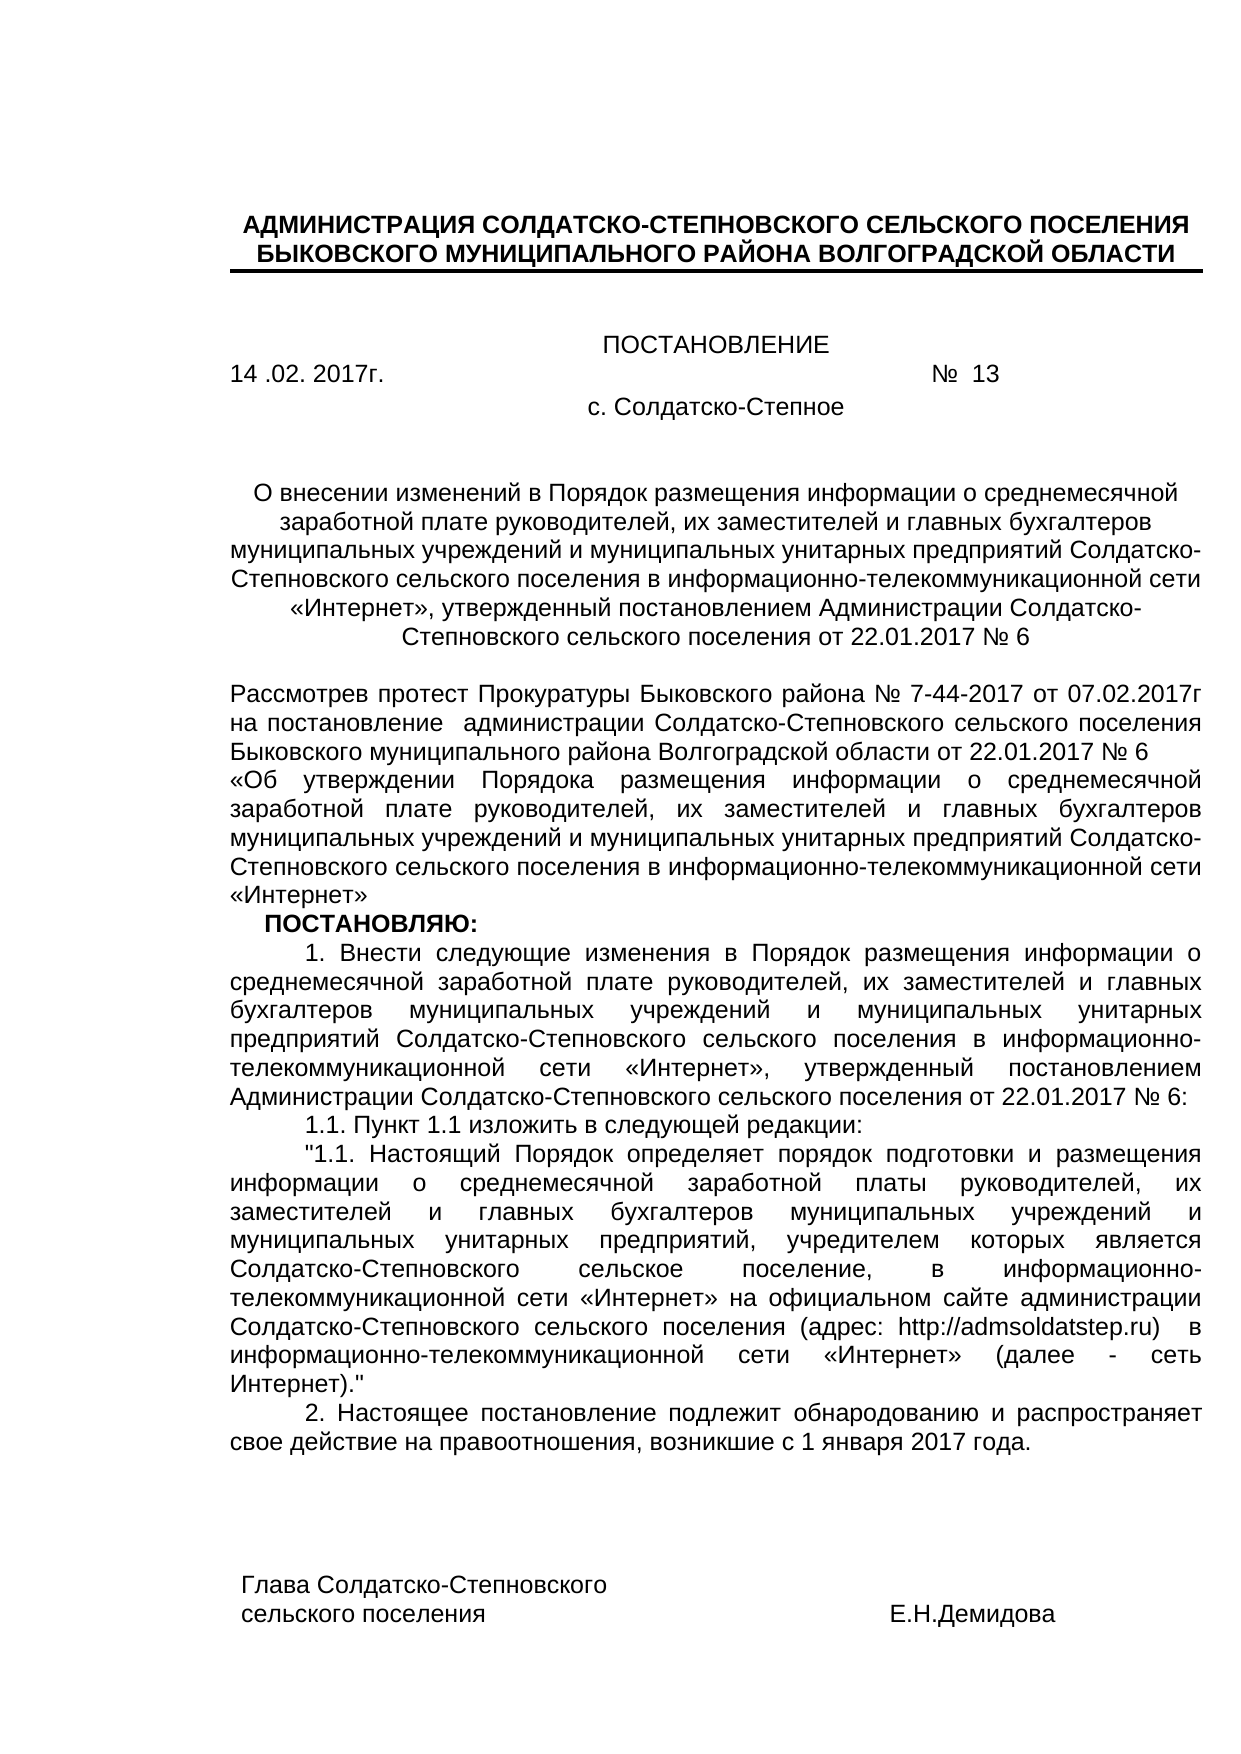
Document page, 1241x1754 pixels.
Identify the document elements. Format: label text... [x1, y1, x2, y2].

subtitle О внесении изменений в Порядок размещения информации о среднемесячной заработной плате руководителей, их заместителей и главных бухгалтеров муниципальных учреждений и муниципальных унитарных предприятий Солдатско-Степновского сельского поселения в информационно-телекоммуникационной сети «Интернет», утвержденный постановлением Администрации Солдатско-Степновского сельского поселения от 22.01.2017 № 6 [229, 478, 1203, 650]
text ПОСТАНОВЛЯЮ: [229, 909, 1203, 938]
text 1.1. Пункт 1.1 изложить в следующей редакции: [229, 1110, 1203, 1139]
table_header 14 .02. 2017г. [218, 359, 716, 392]
table_header № 13 [716, 359, 1214, 392]
text с. Солдатско-Степное [229, 392, 1203, 420]
table_header Е.Н.Демидова [878, 1570, 1214, 1628]
table_header Глава Солдатско-Степновского сельского поселения [230, 1570, 878, 1628]
text АДМИНИСТРАЦИЯ СОЛДАТСКО-СТЕПНОВСКОГО СЕЛЬСКОГО ПОСЕЛЕНИЯ [229, 210, 1203, 239]
text 1. Внести следующие изменения в Порядок размещения информации о среднемесячной заработной плате руководителей, их заместителей и главных бухгалтеров муниципальных учреждений и муниципальных унитарных предприятий Солдатско-Степновского сельского поселения в информационно-телекоммуникационной сети «Интернет», утвержденный постановлением Администрации Солдатско-Степновского сельского поселения от 22.01.2017 № 6: [229, 938, 1203, 1110]
text «Об утверждении Порядока размещения информации о среднемесячной заработной плате руководителей, их заместителей и главных бухгалтеров муниципальных учреждений и муниципальных унитарных предприятий Солдатско-Степновского сельского поселения в информационно-телекоммуникационной сети «Интернет» [229, 765, 1203, 909]
text ПОСТАНОВЛЕНИЕ [229, 330, 1203, 359]
text Рассмотрев протест Прокуратуры Быковского района № 7-44-2017 от 07.02.2017г на постановление администрации Солдатско-Степновского сельского поселения Быковского муниципального района Волгоградской области от 22.01.2017 № 6 [229, 679, 1203, 765]
text 2. Настоящее постановление подлежит обнародованию и распространяет свое действие на правоотношения, возникшие с 1 января 2017 года. [229, 1398, 1203, 1455]
text "1.1. Настоящий Порядок определяет порядок подготовки и размещения информации о среднемесячной заработной платы руководителей, их заместителей и главных бухгалтеров муниципальных учреждений и муниципальных унитарных предприятий, учредителем которых является Солдатско-Степновского сельское поселение, в информационно-телекоммуникационной сети «Интернет» на официальном сайте администрации Солдатско-Степновского сельского поселения (адрес: http://admsoldatstep.ru) в информационно-телекоммуникационной сети «Интернет» (далее - сеть Интернет)." [229, 1139, 1203, 1398]
text БЫКОВСКОГО МУНИЦИПАЛЬНОГО РАЙОНА ВОЛГОГРАДСКОЙ ОБЛАСТИ [229, 239, 1203, 273]
